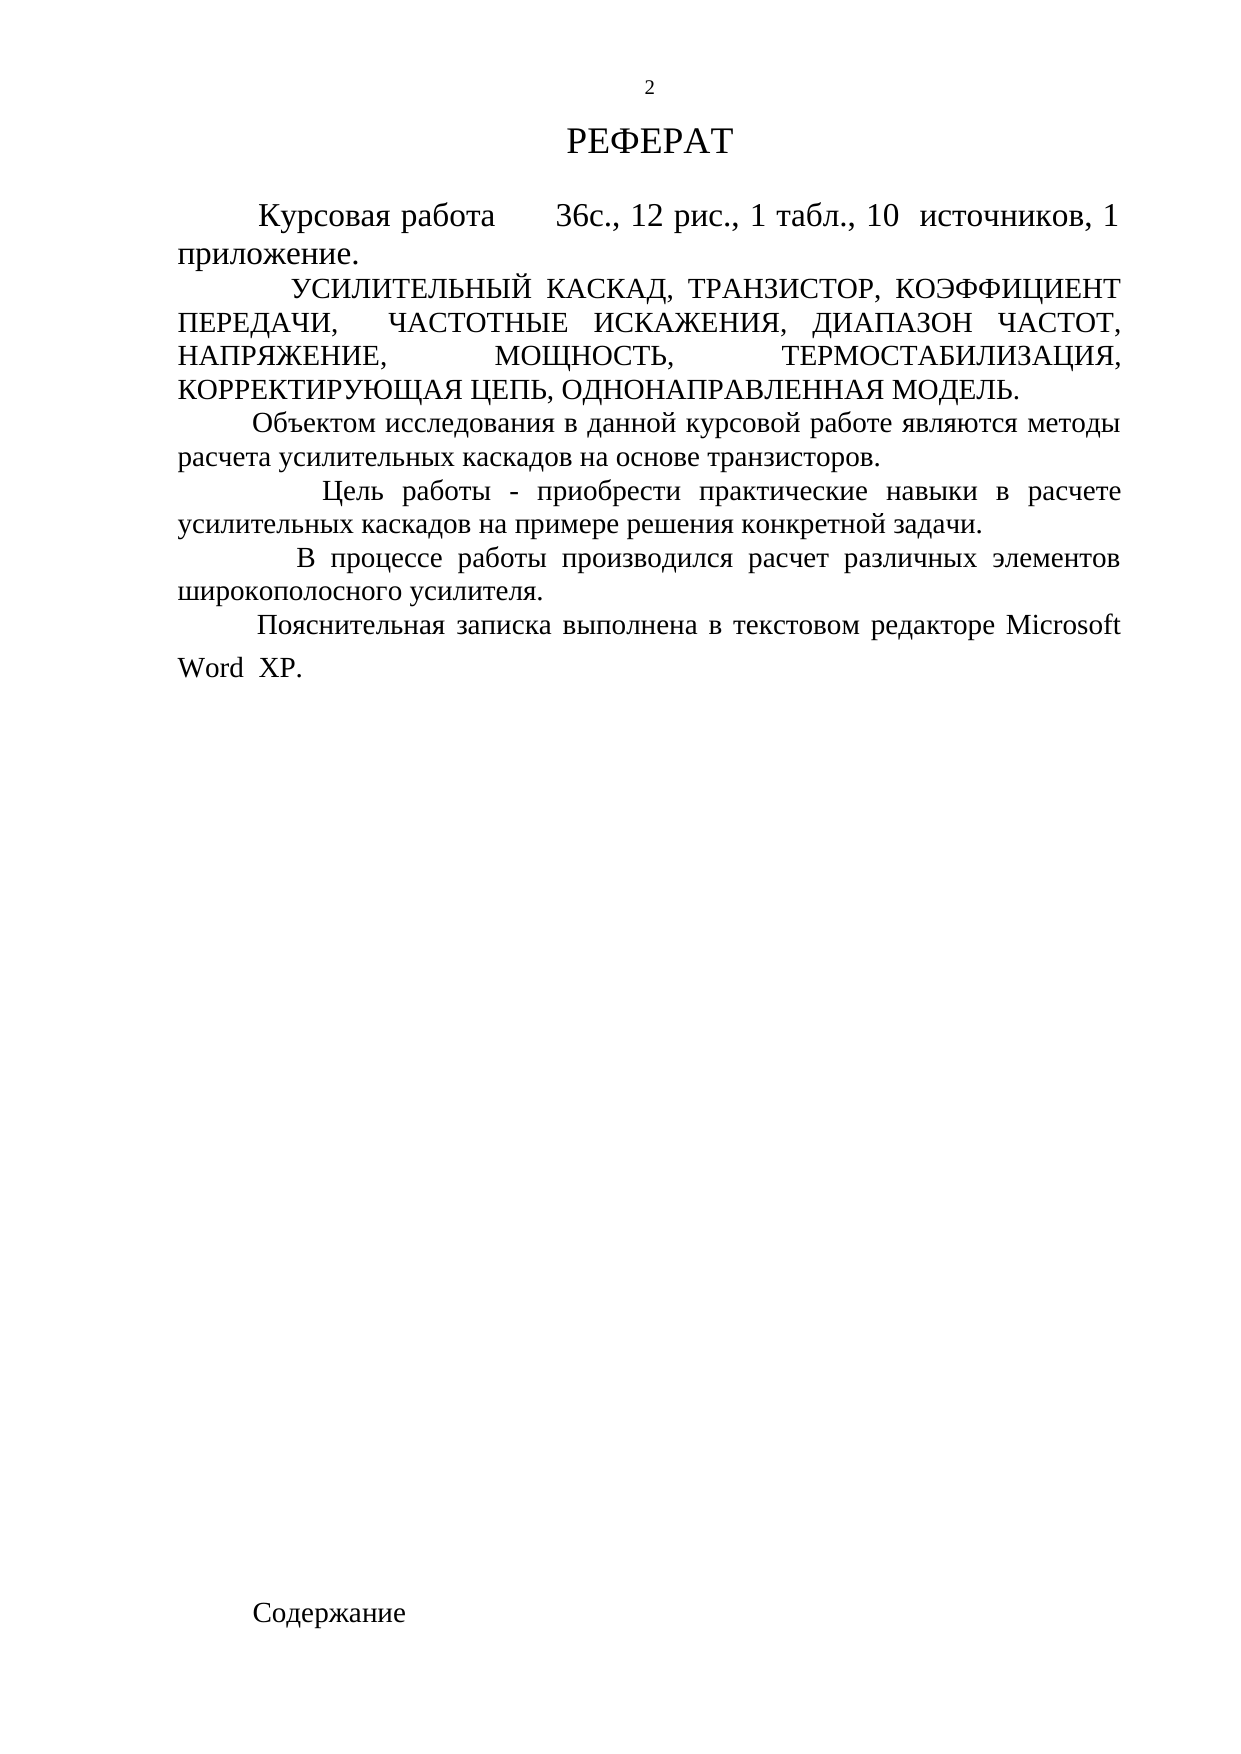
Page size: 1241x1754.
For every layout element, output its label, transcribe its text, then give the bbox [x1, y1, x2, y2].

text Пояснительная записка выполнена в текстовом редакторе Microsoft Word ХР. [177, 607, 1122, 684]
text Объектом исследования в данной курсовой работе являются методы расчета усилительных каскадов на основе транзисторов. [177, 406, 1122, 473]
subtitle РЕФЕРАТ [177, 118, 1122, 161]
text Цель работы - приобрести практические навыки в расчете усилительных каскадов на примере решения конкретной задачи. [177, 473, 1122, 540]
text Содержание [177, 1595, 1122, 1629]
subtitle Курсовая работа 36с., 12 рис., 1 табл., 10 источников, 1 приложение. [177, 195, 1122, 271]
text В процессе работы производился расчет различных элементов широкополосного усилителя. [177, 540, 1122, 607]
text УСИЛИТЕЛЬНЫЙ КАСКАД, ТРАНЗИСТОР, КОЭФФИЦИЕНТ ПЕРЕДАЧИ, ЧАСТОТНЫЕ ИСКАЖЕНИЯ, ДИАПАЗОН ЧАСТОТ, НАПРЯЖЕНИЕ, МОЩНОСТЬ, ТЕРМОСТАБИЛИЗАЦИЯ, КОРРЕКТИРУЮЩАЯ ЦЕПЬ, ОДНОНАПРАВЛЕННАЯ МОДЕЛЬ. [177, 271, 1122, 406]
